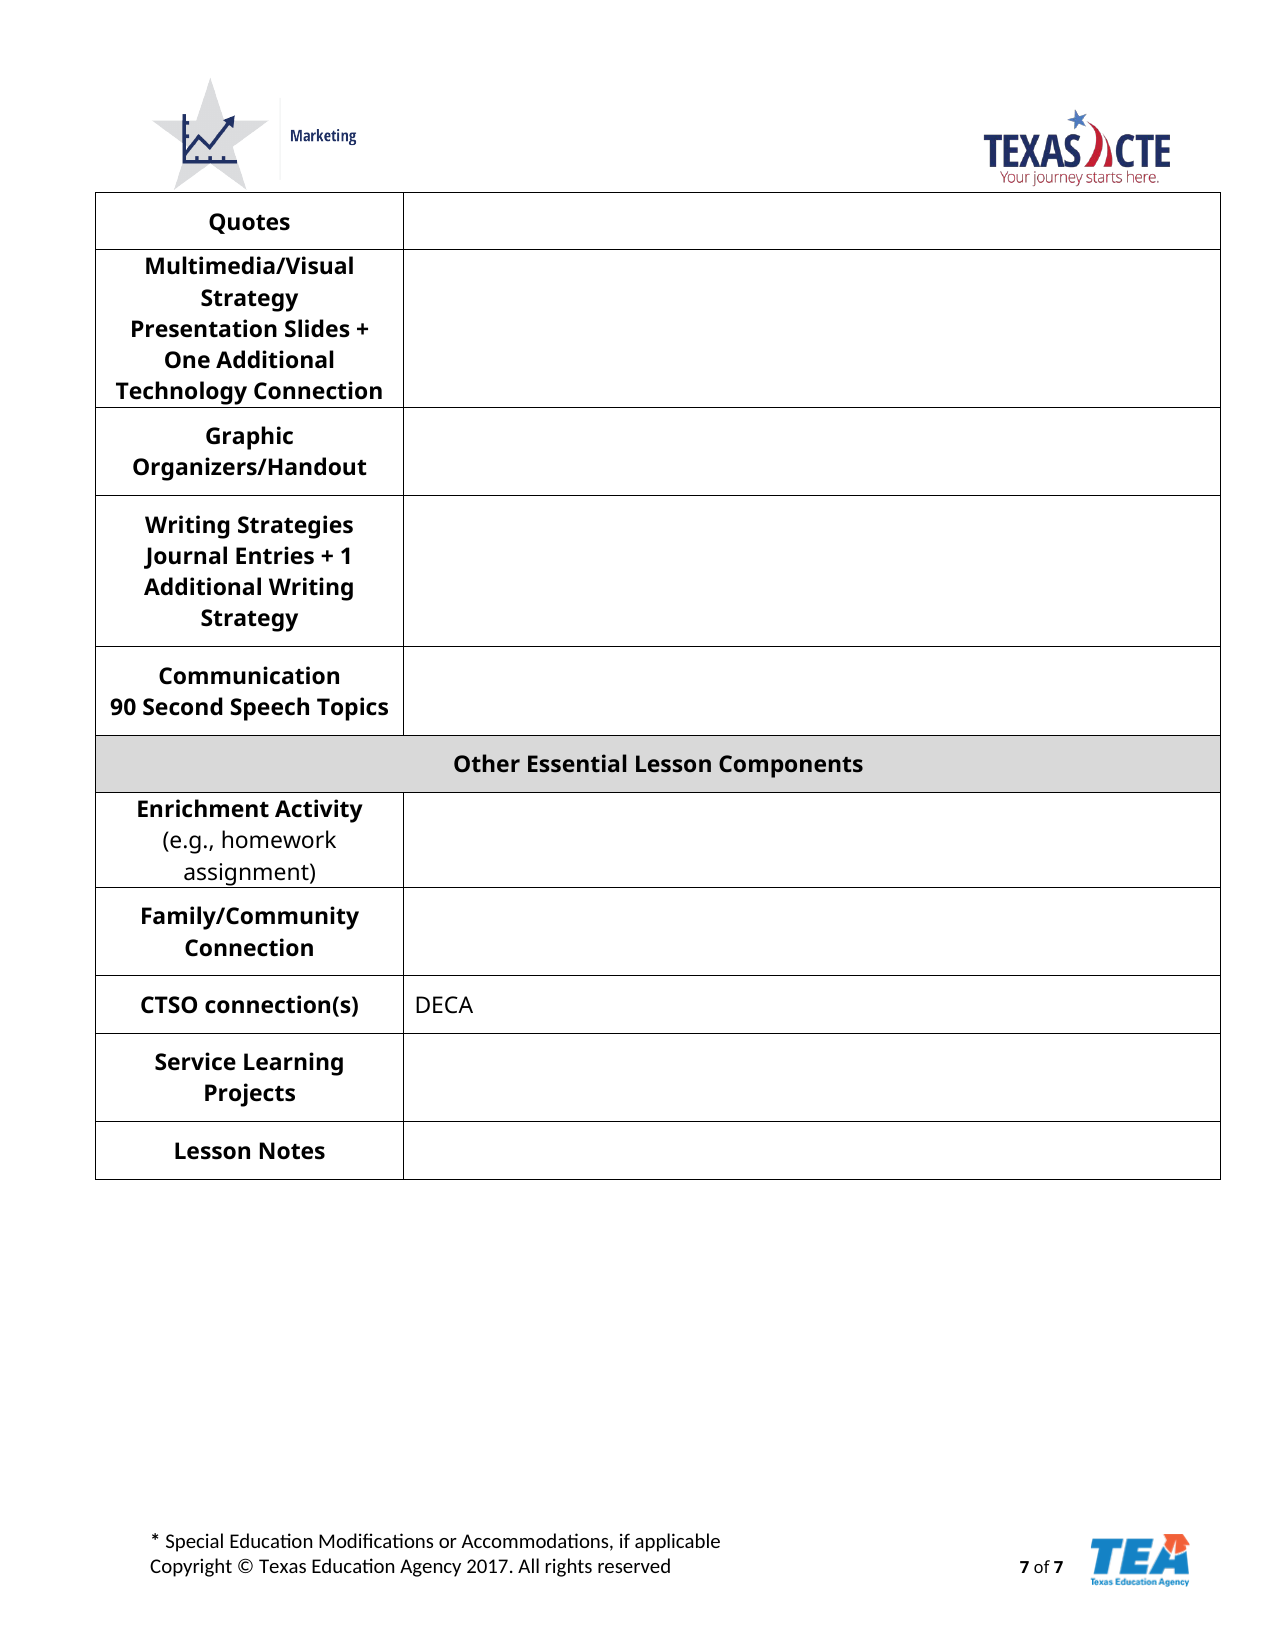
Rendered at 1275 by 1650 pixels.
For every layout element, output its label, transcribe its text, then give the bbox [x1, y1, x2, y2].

table_cell [404, 793, 1220, 887]
table_cell [404, 1034, 1220, 1121]
table_cell CTSO connection(s) [96, 976, 403, 1033]
table_cell [404, 193, 1220, 249]
picture [964, 98, 1189, 192]
table_cell Service Learning Projects [96, 1034, 403, 1121]
table_cell [404, 496, 1220, 646]
table_cell [404, 250, 1220, 407]
picture [150, 75, 394, 192]
table_cell DECA [404, 976, 1220, 1033]
picture [1090, 1534, 1190, 1587]
table_cell Other Essential Lesson Components [96, 736, 1220, 792]
table_cell Family/Community Connection [96, 888, 403, 975]
table_cell [404, 1122, 1220, 1178]
table_cell Graphic Organizers/Handout [96, 408, 403, 495]
table_cell Quotes [96, 193, 403, 249]
table_cell [404, 888, 1220, 975]
table_cell [404, 408, 1220, 495]
table_cell Enrichment Activity (e.g., homework assignment) [96, 793, 403, 887]
table_cell Multimedia/Visual Strategy Presentation Slides + One Additional Technology Connection [96, 250, 403, 407]
table_cell Communication 90 Second Speech Topics [96, 647, 403, 735]
table_cell Lesson Notes [96, 1122, 403, 1178]
table_cell [404, 647, 1220, 735]
table_cell Writing Strategies Journal Entries + 1 Additional Writing Strategy [96, 496, 403, 646]
